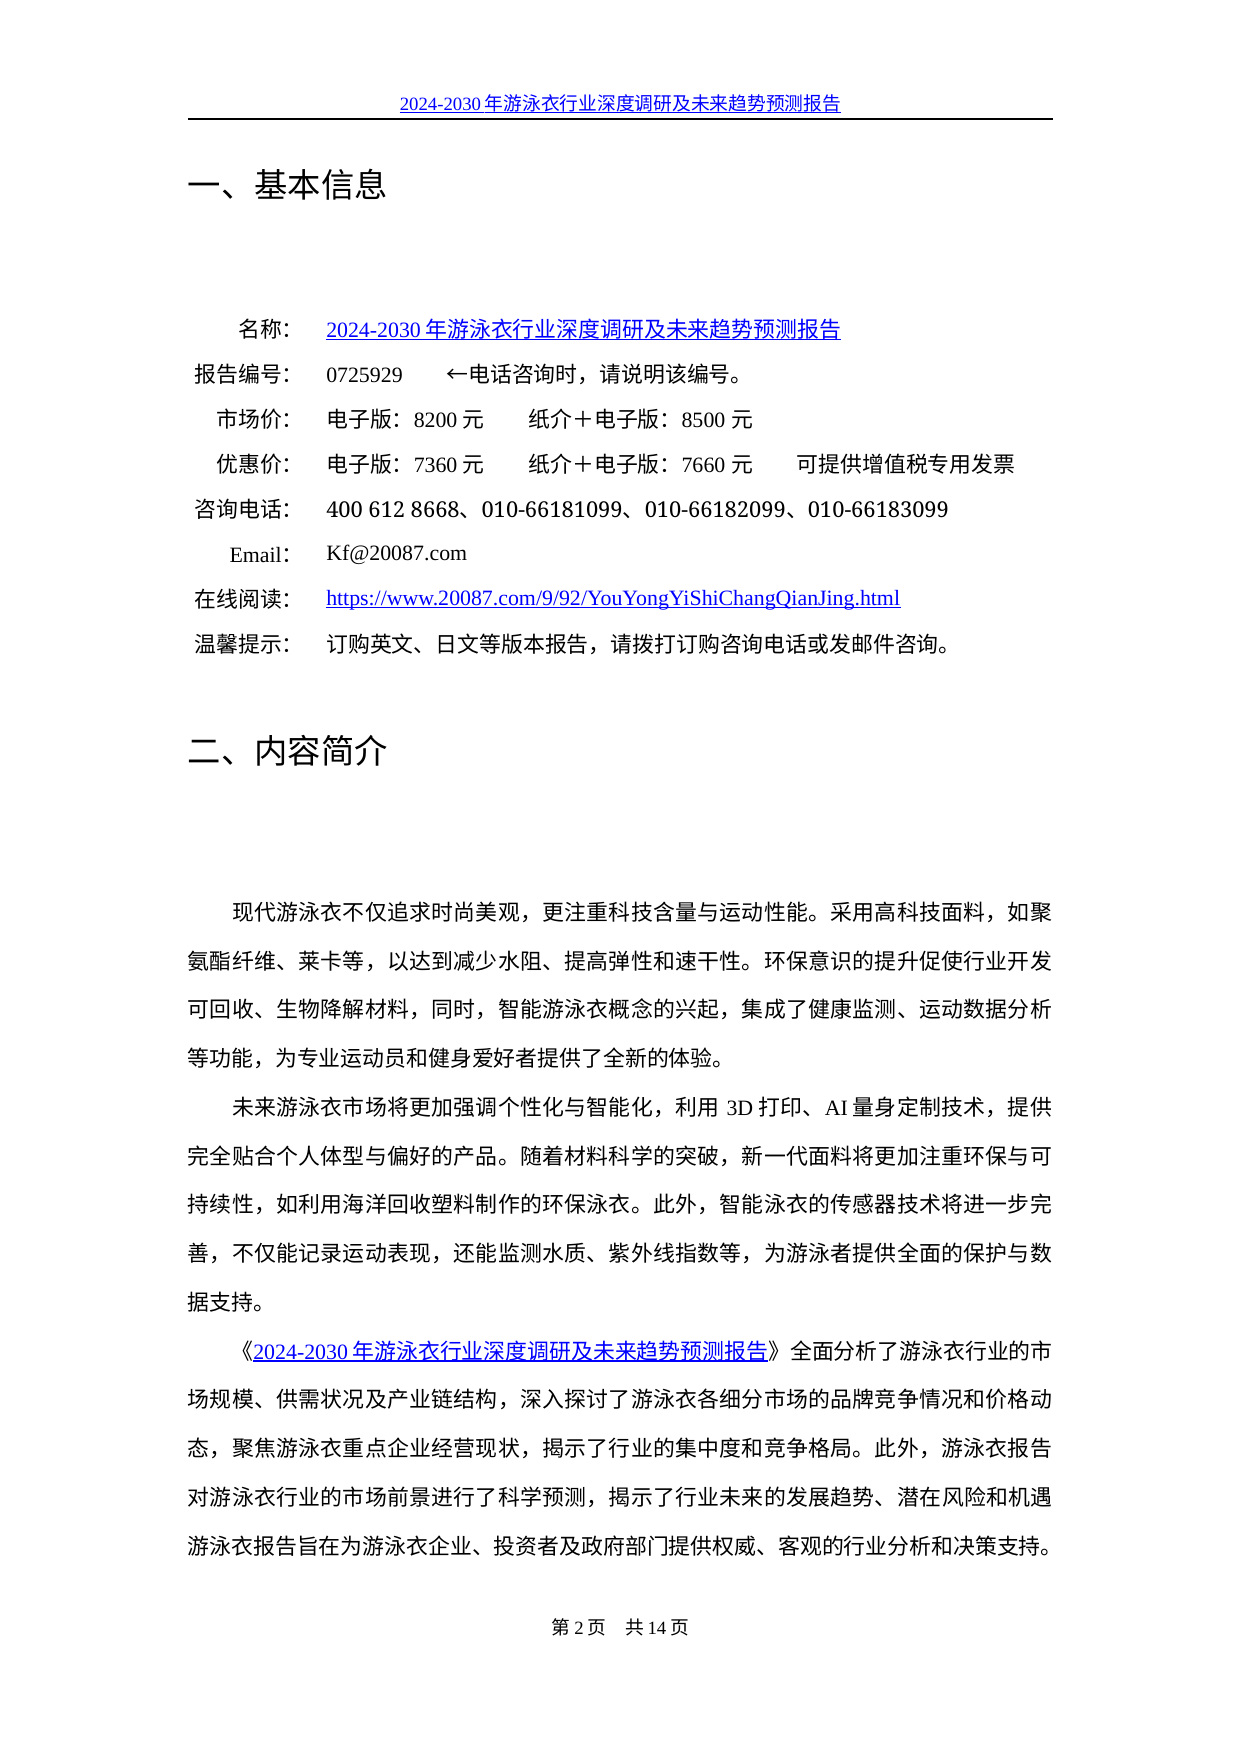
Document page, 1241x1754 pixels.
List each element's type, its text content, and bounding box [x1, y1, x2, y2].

table_cell 400 612 8668、010-66181099、010-66182099、010-66183099 [315, 492, 1073, 537]
table_cell 0725929 ←电话咨询时，请说明该编号。 [315, 357, 1073, 402]
table_cell [315, 582, 1073, 627]
table_header 名称： [167, 312, 315, 357]
table_cell 报告编号： [167, 357, 315, 402]
table_cell 温馨提示： [167, 627, 315, 672]
table_cell Email： [167, 537, 315, 582]
table_cell Kf@20087.com [315, 537, 1073, 582]
table_cell 优惠价： [167, 447, 315, 492]
title 一、基本信息 [187, 150, 1053, 215]
table_cell 咨询电话： [167, 492, 315, 537]
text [187, 894, 1053, 1561]
table_cell 电子版：7360 元 纸介＋电子版：7660 元 可提供增值税专用发票 [315, 447, 1073, 492]
title 二、内容简介 [187, 717, 1053, 782]
table_cell 订购英文、日文等版本报告，请拨打订购咨询电话或发邮件咨询。 [315, 627, 1073, 672]
table_cell 电子版：8200 元 纸介＋电子版：8500 元 [315, 402, 1073, 447]
table_cell 市场价： [167, 402, 315, 447]
table_header 2024-2030年游泳衣行业深度调研及未来趋势预测报告 [315, 312, 1073, 357]
table_cell 在线阅读： [167, 582, 315, 627]
